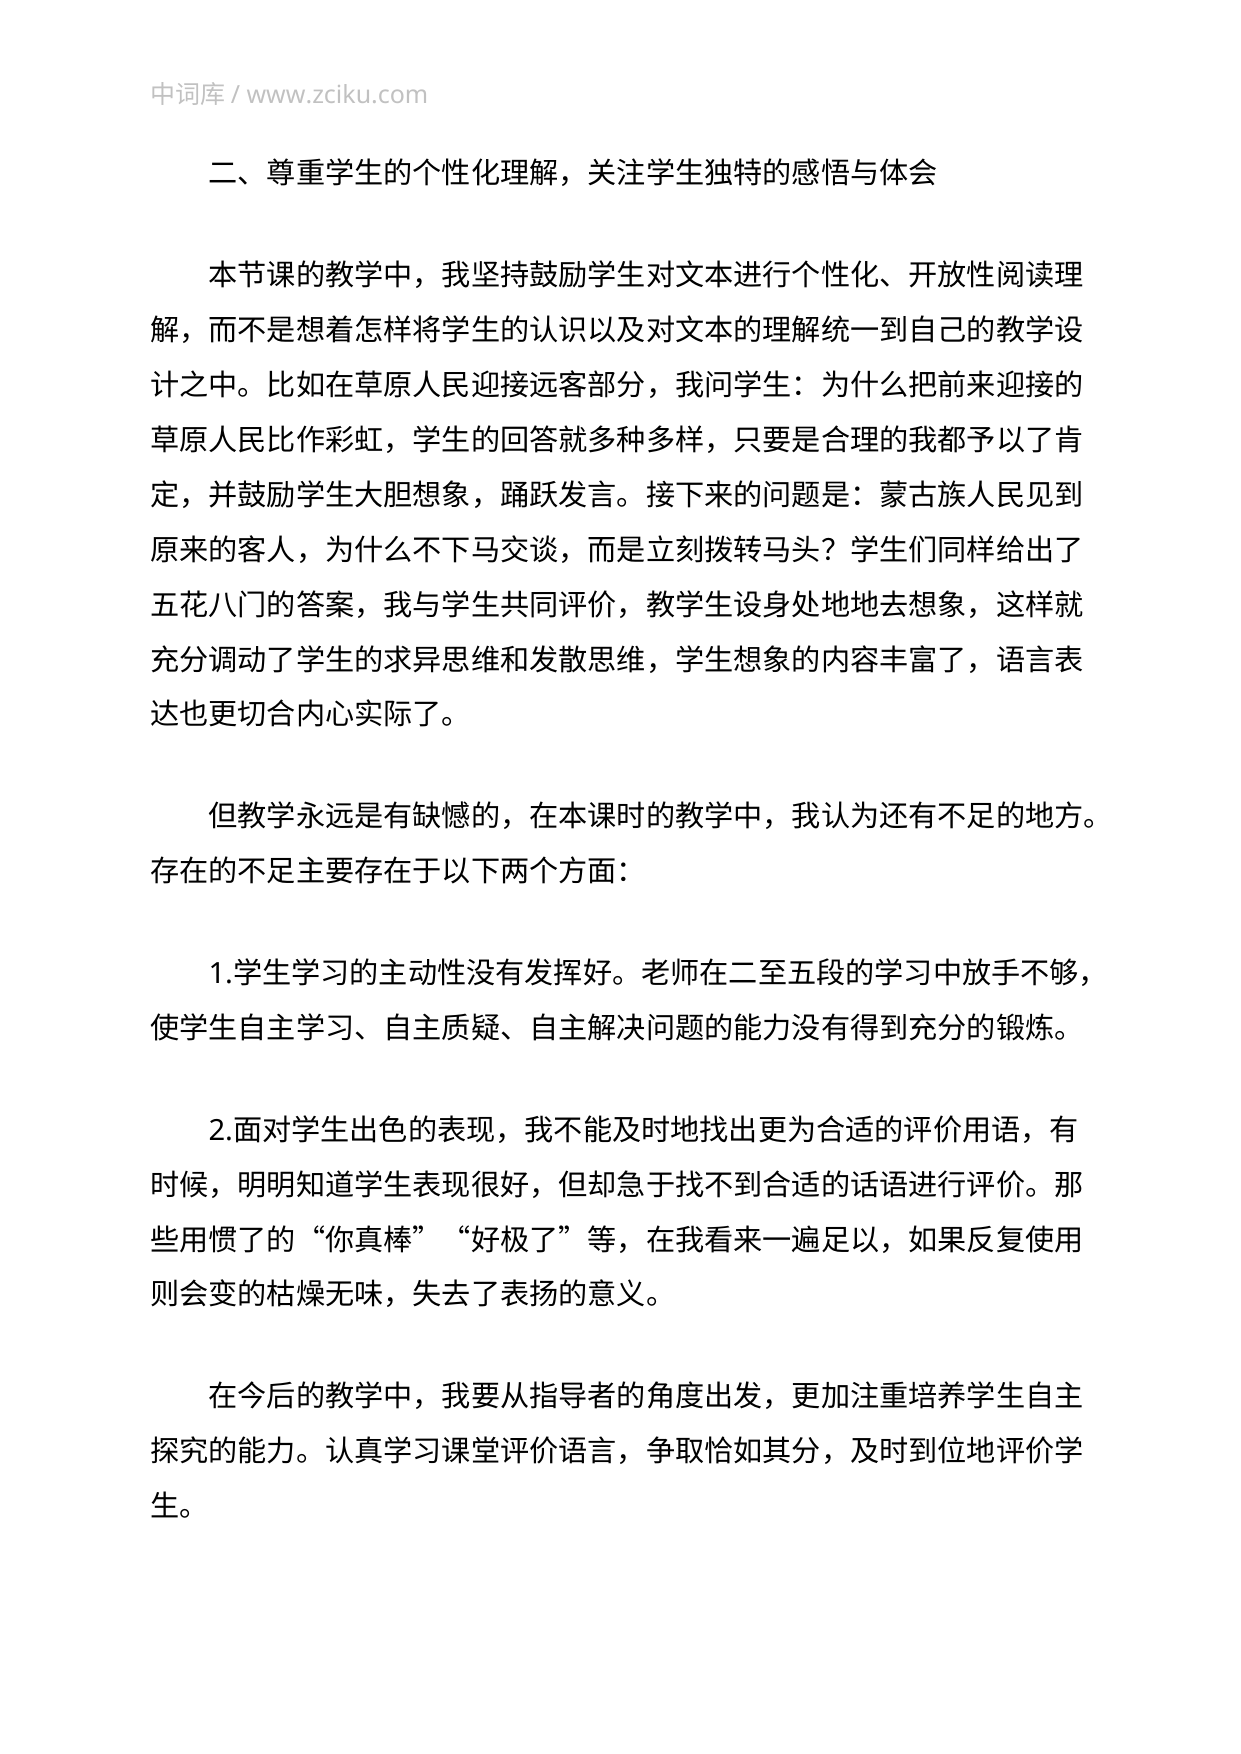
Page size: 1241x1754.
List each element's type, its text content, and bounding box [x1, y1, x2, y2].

text 2.面对学生出色的表现，我不能及时地找出更为合适的评价用语，有时候，明明知道学生表现很好，但却急于找不到合适的话语进行评价。那些用惯了的“你真棒”“好极了”等，在我看来一遍足以，如果反复使用则会变的枯燥无味，失去了表扬的意义。 [150, 1106, 1090, 1313]
text 本节课的教学中，我坚持鼓励学生对文本进行个性化、开放性阅读理解，而不是想着怎样将学生的认识以及对文本的理解统一到自己的教学设计之中。比如在草原人民迎接远客部分，我问学生：为什么把前来迎接的草原人民比作彩虹，学生的回答就多种多样，只要是合理的我都予以了肯定，并鼓励学生大胆想象，踊跃发言。接下来的问题是：蒙古族人民见到原来的客人，为什么不下马交谈，而是立刻拨转马头？学生们同样给出了五花八门的答案，我与学生共同评价，教学生设身处地地去想象，这样就充分调动了学生的求异思维和发散思维，学生想象的内容丰富了，语言表达也更切合内心实际了。 [150, 252, 1090, 733]
text 二、尊重学生的个性化理解，关注学生独特的感悟与体会 [150, 150, 1090, 192]
text 但教学永远是有缺憾的，在本课时的教学中，我认为还有不足的地方。存在的不足主要存在于以下两个方面： [150, 793, 1090, 890]
text 在今后的教学中，我要从指导者的角度出发，更加注重培养学生自主探究的能力。认真学习课堂评价语言，争取恰如其分，及时到位地评价学生。 [150, 1373, 1090, 1525]
text 1.学生学习的主动性没有发挥好。老师在二至五段的学习中放手不够，使学生自主学习、自主质疑、自主解决问题的能力没有得到充分的锻炼。 [150, 949, 1090, 1047]
